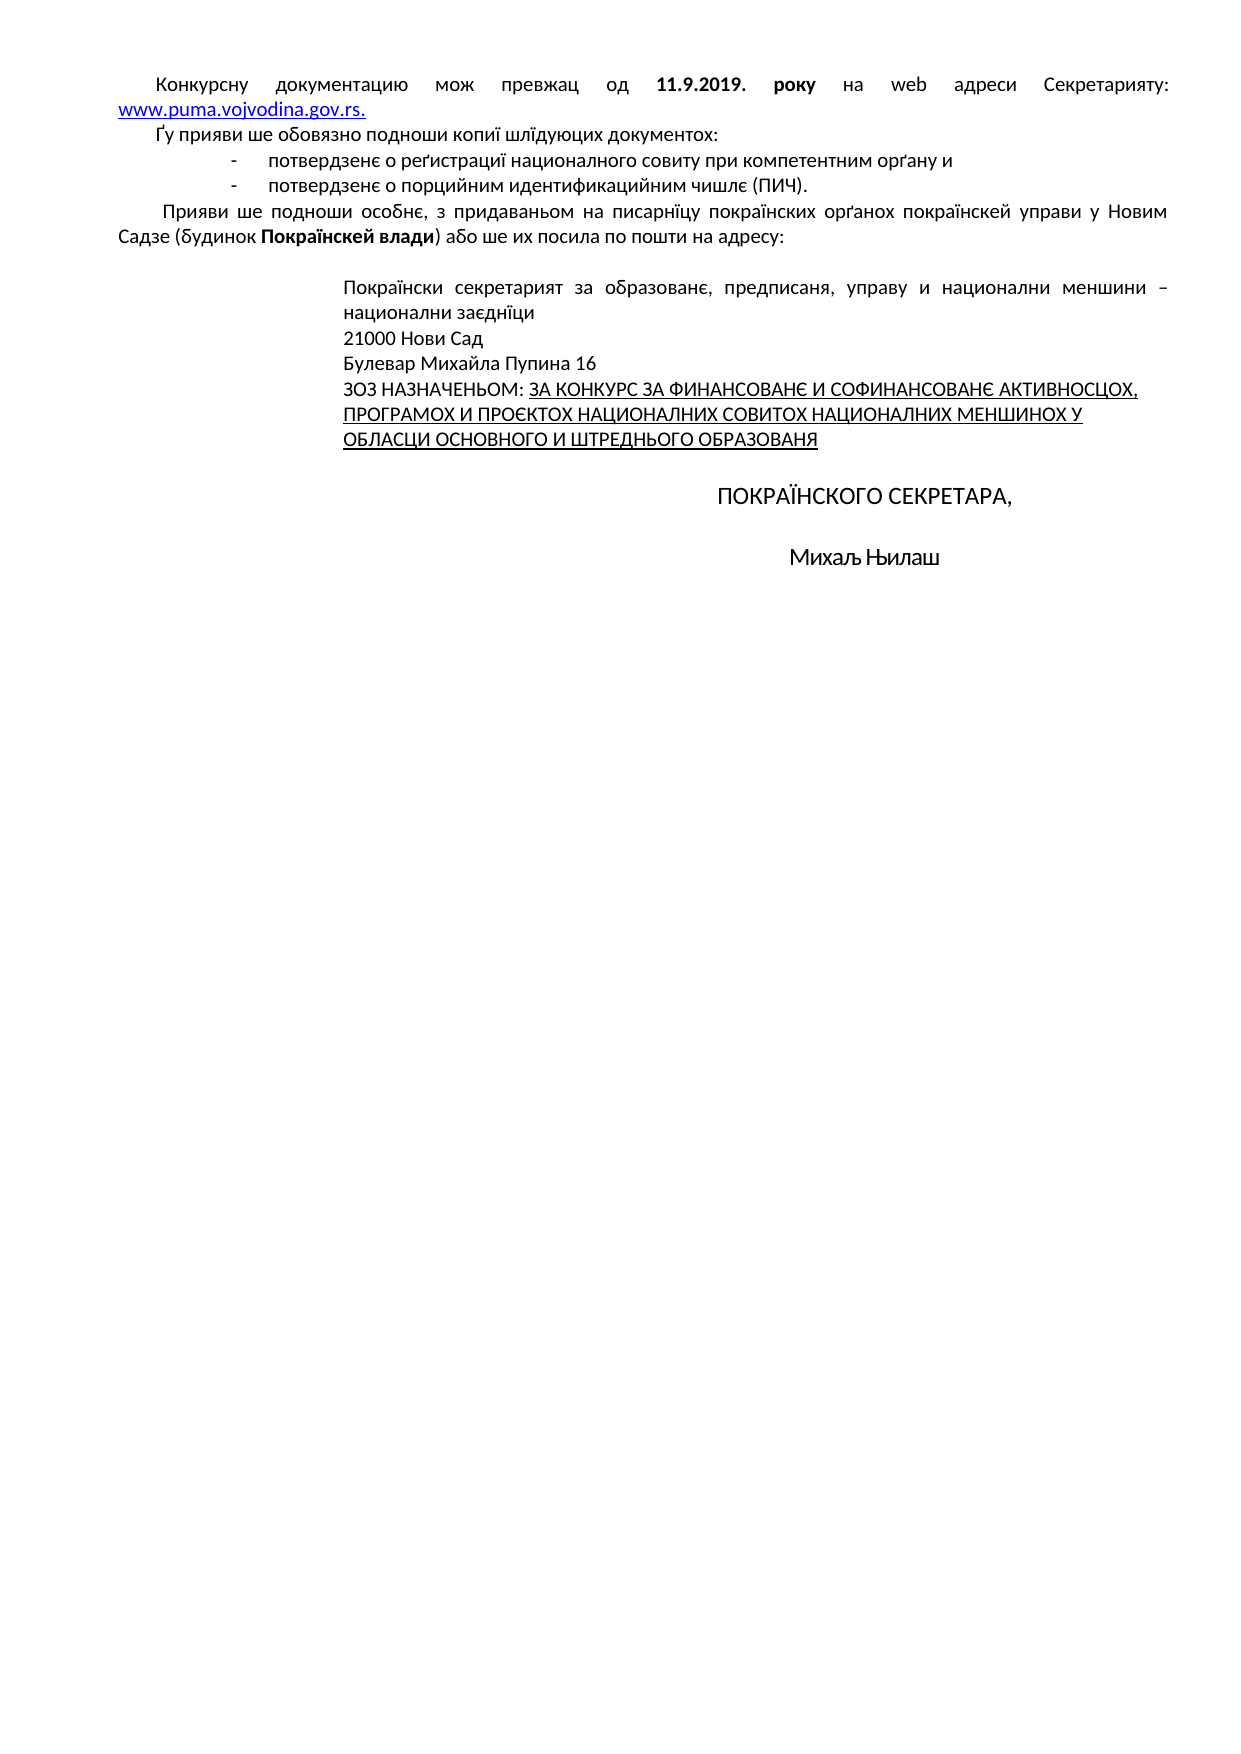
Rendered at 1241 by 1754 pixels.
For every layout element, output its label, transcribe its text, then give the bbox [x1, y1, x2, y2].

text 21000 Нови Сад [268, 325, 1169, 350]
text Ґу прияви ше обовязно подноши копиї шлїдуюцих документох: [118, 122, 1169, 147]
list потвердзенє о реґистрациї националного совиту при компетентним орґану и [231, 147, 1169, 172]
text ПОКРАЇНСКОГО СЕКРЕТАРА, [561, 480, 1169, 511]
list потвердзенє о порцийним идентификацийним чишлє (ПИЧ). [231, 172, 1169, 198]
text Булевар Михайла Пупина 16 [268, 350, 1169, 376]
text Покраїнски секретарият за образованє, предписаня, управу и национални меншини – национални заєднїци [343, 274, 1169, 325]
text ОБЛАСЦИ ОСНОВНОГО И ШТРЕДНЬОГО ОБРАЗОВАНЯ [343, 427, 1169, 452]
text ЗОЗ НАЗНАЧЕНЬОМ: ЗА КОНКУРС ЗА ФИНАНСОВАНЄ И СОФИНАНСОВАНЄ АКТИВНОСЦОХ, [343, 376, 1169, 401]
text ПРОГРАМОХ И ПРОЄКТОХ НАЦИОНАЛНИХ СОВИТОХ НАЦИОНАЛНИХ МЕНШИНОХ У [343, 401, 1169, 427]
text Конкурсну документацию мож превжац од 11.9.2019. року на web адреси Секретарияту: www.puma.vojvodina.gov.rs. [118, 71, 1169, 122]
text Прияви ше подноши особнє, з придаваньом на писарнїцу покраїнских орґанох покраїнскей управи у Новим Садзе (будинок Покраїнскей влади) або ше их посила по пошти на адресу: [118, 198, 1169, 249]
text Михаљ Њилаш [561, 541, 1169, 572]
